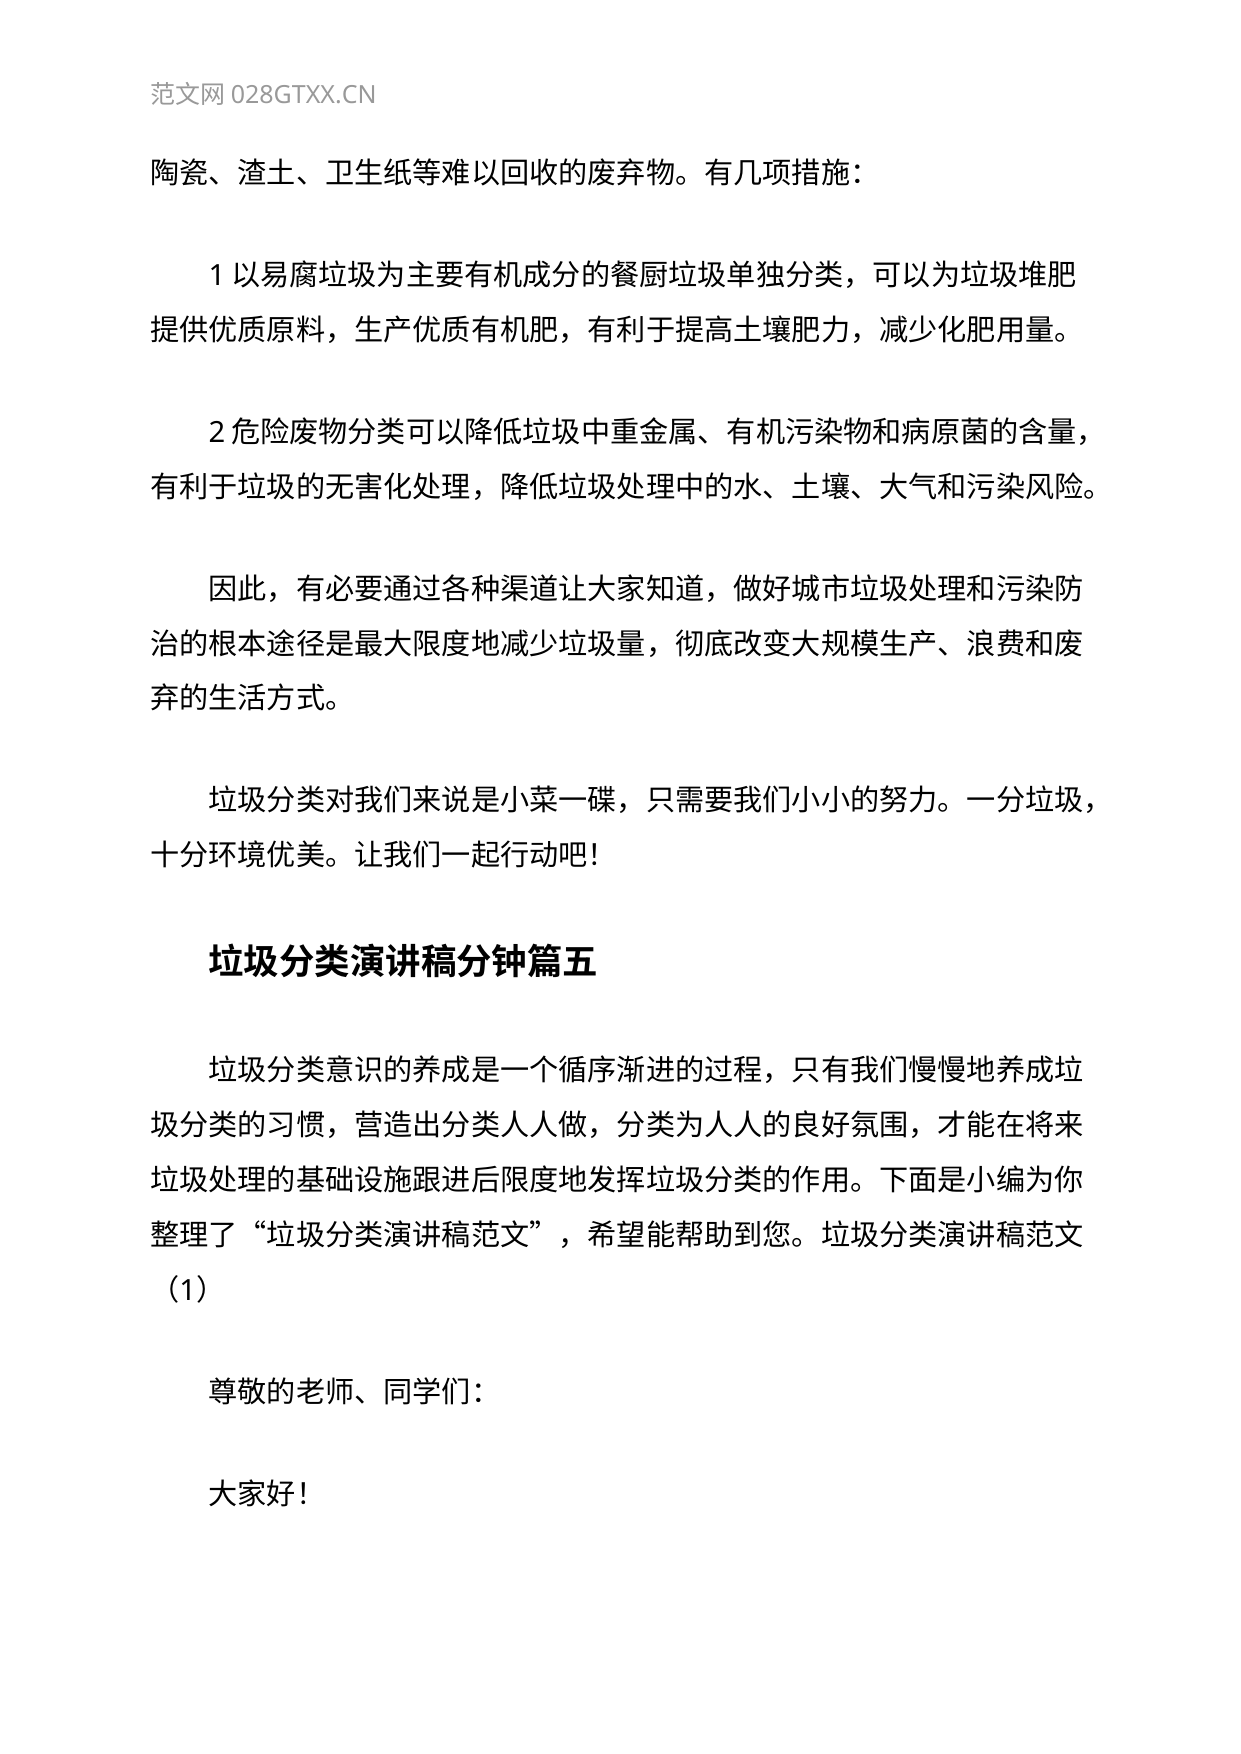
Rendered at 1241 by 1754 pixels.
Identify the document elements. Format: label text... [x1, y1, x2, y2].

text 垃圾分类意识的养成是一个循序渐进的过程，只有我们慢慢地养成垃圾分类的习惯，营造出分类人人做，分类为人人的良好氛围，才能在将来垃圾处理的基础设施跟进后限度地发挥垃圾分类的作用。下面是小编为你整理了“垃圾分类演讲稿范文”，希望能帮助到您。垃圾分类演讲稿范文（1） [150, 1047, 1090, 1309]
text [150, 150, 1090, 192]
text 2危险废物分类可以降低垃圾中重金属、有机污染物和病原菌的含量，有利于垃圾的无害化处理，降低垃圾处理中的水、土壤、大气和污染风险。 [150, 408, 1090, 506]
text 尊敬的老师、同学们： [150, 1368, 1090, 1411]
text 大家好！ [150, 1470, 1090, 1513]
text 垃圾分类对我们来说是小菜一碟，只需要我们小小的努力。一分垃圾，十分环境优美。让我们一起行动吧！ [150, 777, 1090, 874]
text 垃圾分类演讲稿分钟篇五 [150, 933, 1090, 985]
text 因此，有必要通过各种渠道让大家知道，做好城市垃圾处理和污染防治的根本途径是最大限度地减少垃圾量，彻底改变大规模生产、浪费和废弃的生活方式。 [150, 565, 1090, 717]
text 1以易腐垃圾为主要有机成分的餐厨垃圾单独分类，可以为垃圾堆肥提供优质原料，生产优质有机肥，有利于提高土壤肥力，减少化肥用量。 [150, 252, 1090, 349]
